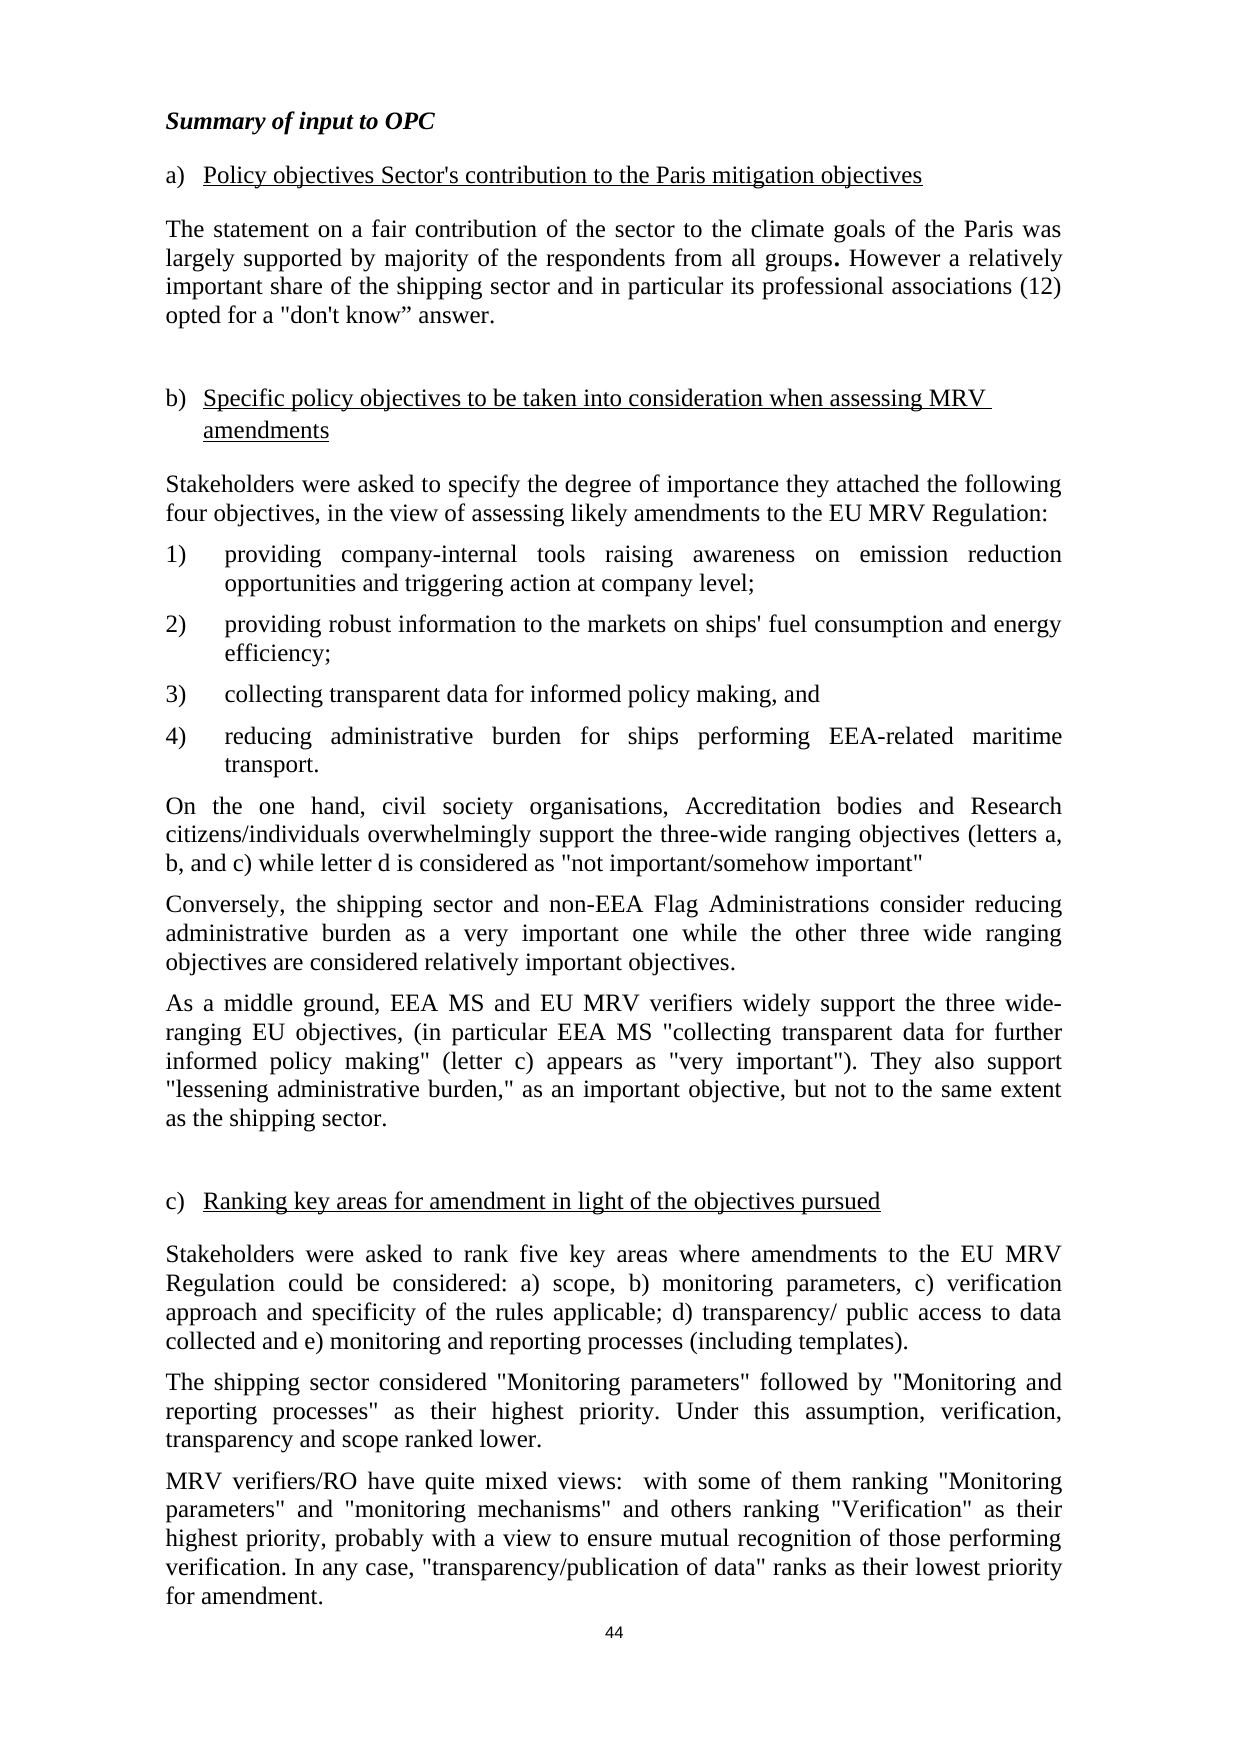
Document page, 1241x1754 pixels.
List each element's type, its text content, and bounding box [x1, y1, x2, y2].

list Specific policy objectives to be taken into consideration when assessing MRV amendments [165, 383, 1063, 444]
list Ranking key areas for amendment in light of the objectives pursued [165, 1186, 1063, 1214]
text Stakeholders were asked to specify the degree of importance they attached the following four objectives, in the view of assessing likely amendments to the EU MRV Regulation: [165, 469, 1063, 527]
text As a middle ground, EEA MS and EU MRV verifiers widely support the three wide-ranging EU objectives, (in particular EEA MS "collecting transparent data for further informed policy making" (letter c) appears as "very important"). They also support "lessening administrative burden," as an important objective, but not to the same extent as the shipping sector. [165, 988, 1063, 1132]
text On the one hand, civil society organisations, Accreditation bodies and Research citizens/individuals overwhelmingly support the three-wide ranging objectives (letters a, b, and c) while letter d is considered as "not important/somehow important" [165, 791, 1063, 877]
text The shipping sector considered "Monitoring parameters" followed by "Monitoring and reporting processes" as their highest priority. Under this assumption, verification, transparency and scope ranked lower. [165, 1367, 1063, 1453]
text 4) reducing administrative burden for ships performing EEA-related maritime transport. [165, 721, 1063, 778]
text The statement on a fair contribution of the sector to the climate goals of the Paris was largely supported by majority of the respondents from all groups. However a relatively important share of the shipping sector and in particular its professional associations (12) opted for a "don't know” answer. [165, 214, 1063, 329]
text Conversely, the shipping sector and non-EEA Flag Administrations consider reducing administrative burden as a very important one while the other three wide ranging objectives are considered relatively important objectives. [165, 889, 1063, 976]
text 2) providing robust information to the markets on ships' fuel consumption and energy efficiency; [165, 609, 1063, 667]
text Summary of input to OPC [165, 106, 1063, 135]
text Stakeholders were asked to rank five key areas where amendments to the EU MRV Regulation could be considered: a) scope, b) monitoring parameters, c) verification approach and specificity of the rules applicable; d) transparency/ public access to data collected and e) monitoring and reporting processes (including templates). [165, 1239, 1063, 1354]
list Policy objectives Sector's contribution to the Paris mitigation objectives [165, 160, 1063, 189]
text 1) providing company-internal tools raising awareness on emission reduction opportunities and triggering action at company level; [165, 539, 1063, 597]
text MRV verifiers/RO have quite mixed views: with some of them ranking "Monitoring parameters" and "monitoring mechanisms" and others ranking "Verification" as their highest priority, probably with a view to ensure mutual recognition of those performing verification. In any case, "transparency/publication of data" ranks as their lowest priority for amendment. [165, 1466, 1063, 1609]
text 3) collecting transparent data for informed policy making, and [165, 679, 1063, 708]
